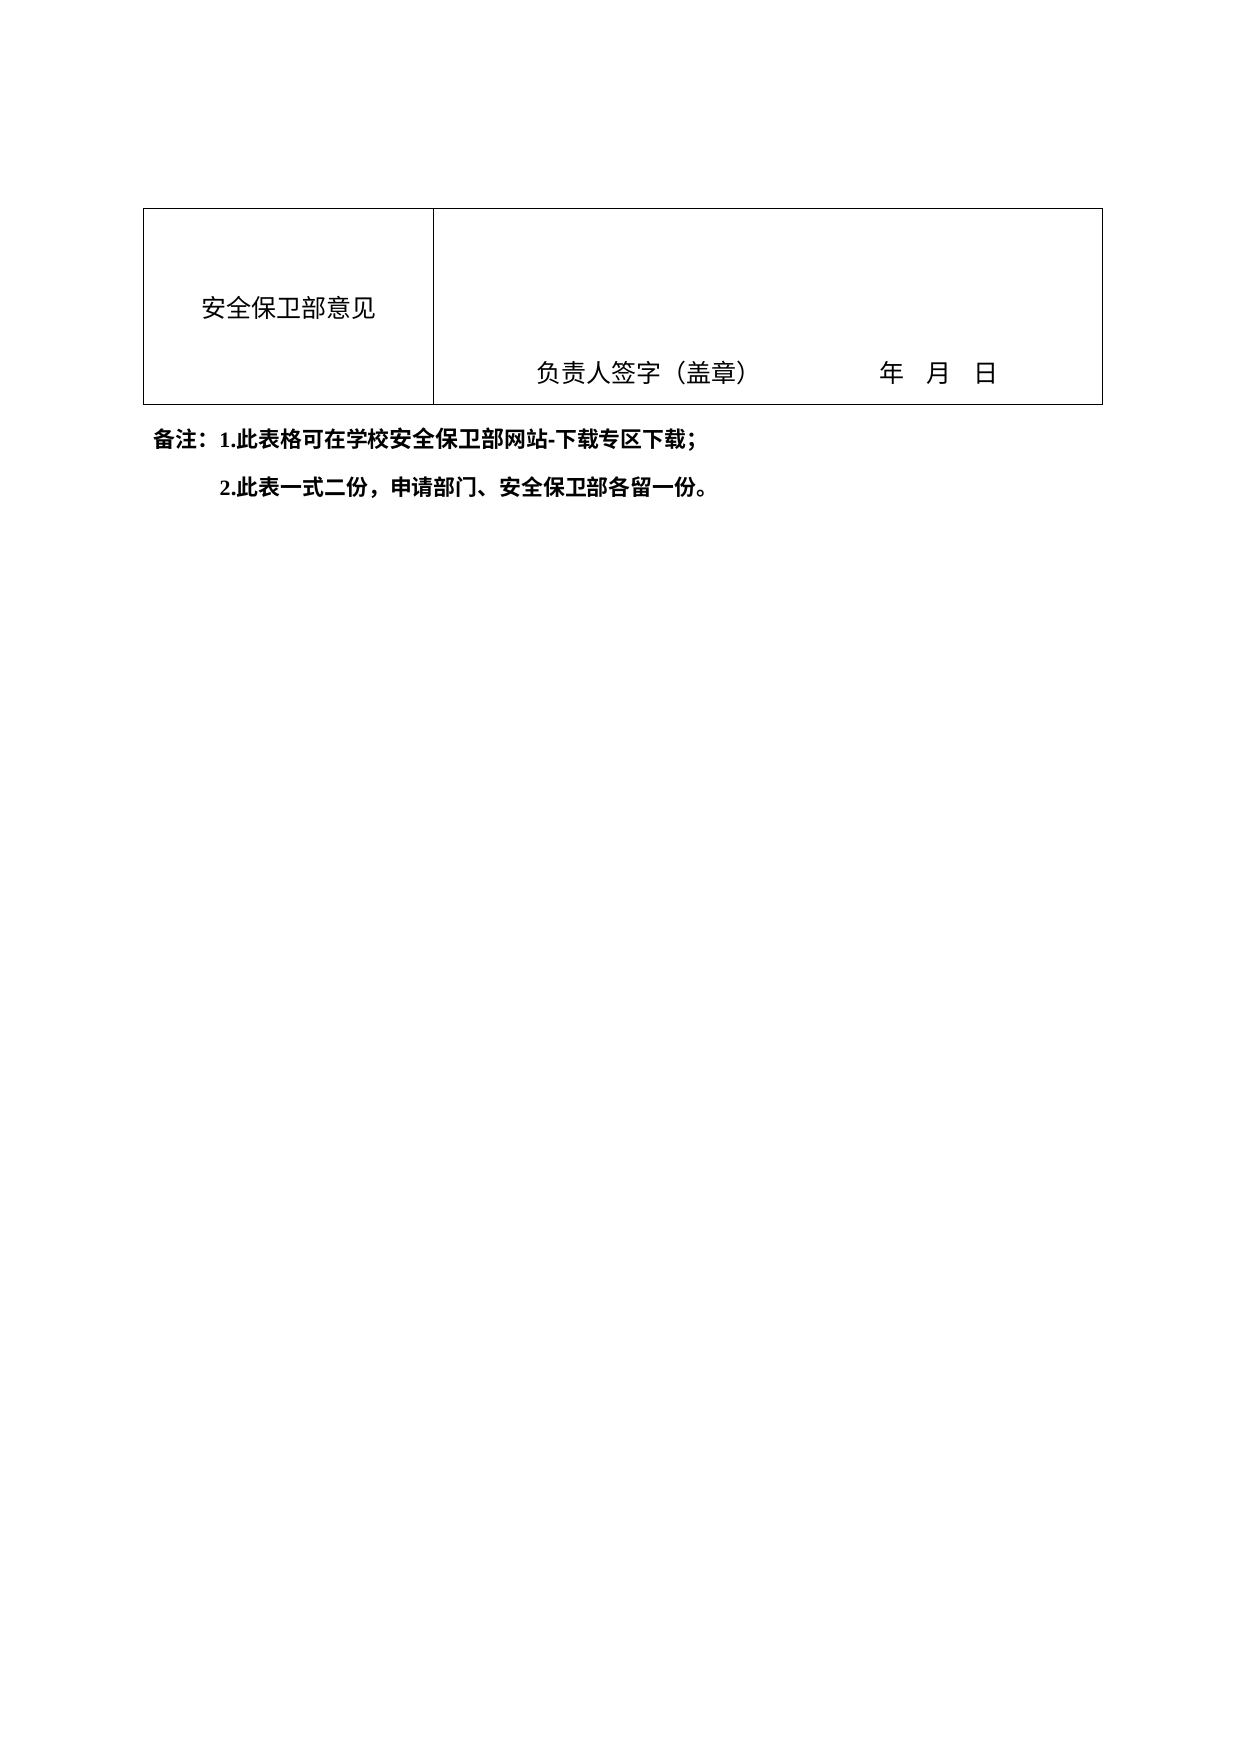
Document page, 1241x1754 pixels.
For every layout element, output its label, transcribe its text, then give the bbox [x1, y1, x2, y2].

table_cell 负责人签字（盖章） 年 月 日 [434, 209, 1102, 404]
text 备注：1.此表格可在学校安全保卫部网站-下载专区下载； [153, 405, 1093, 470]
table_cell 安全保卫部意见 [144, 209, 433, 404]
text 2.此表一式二份，申请部门、安全保卫部各留一份。 [153, 470, 1093, 502]
